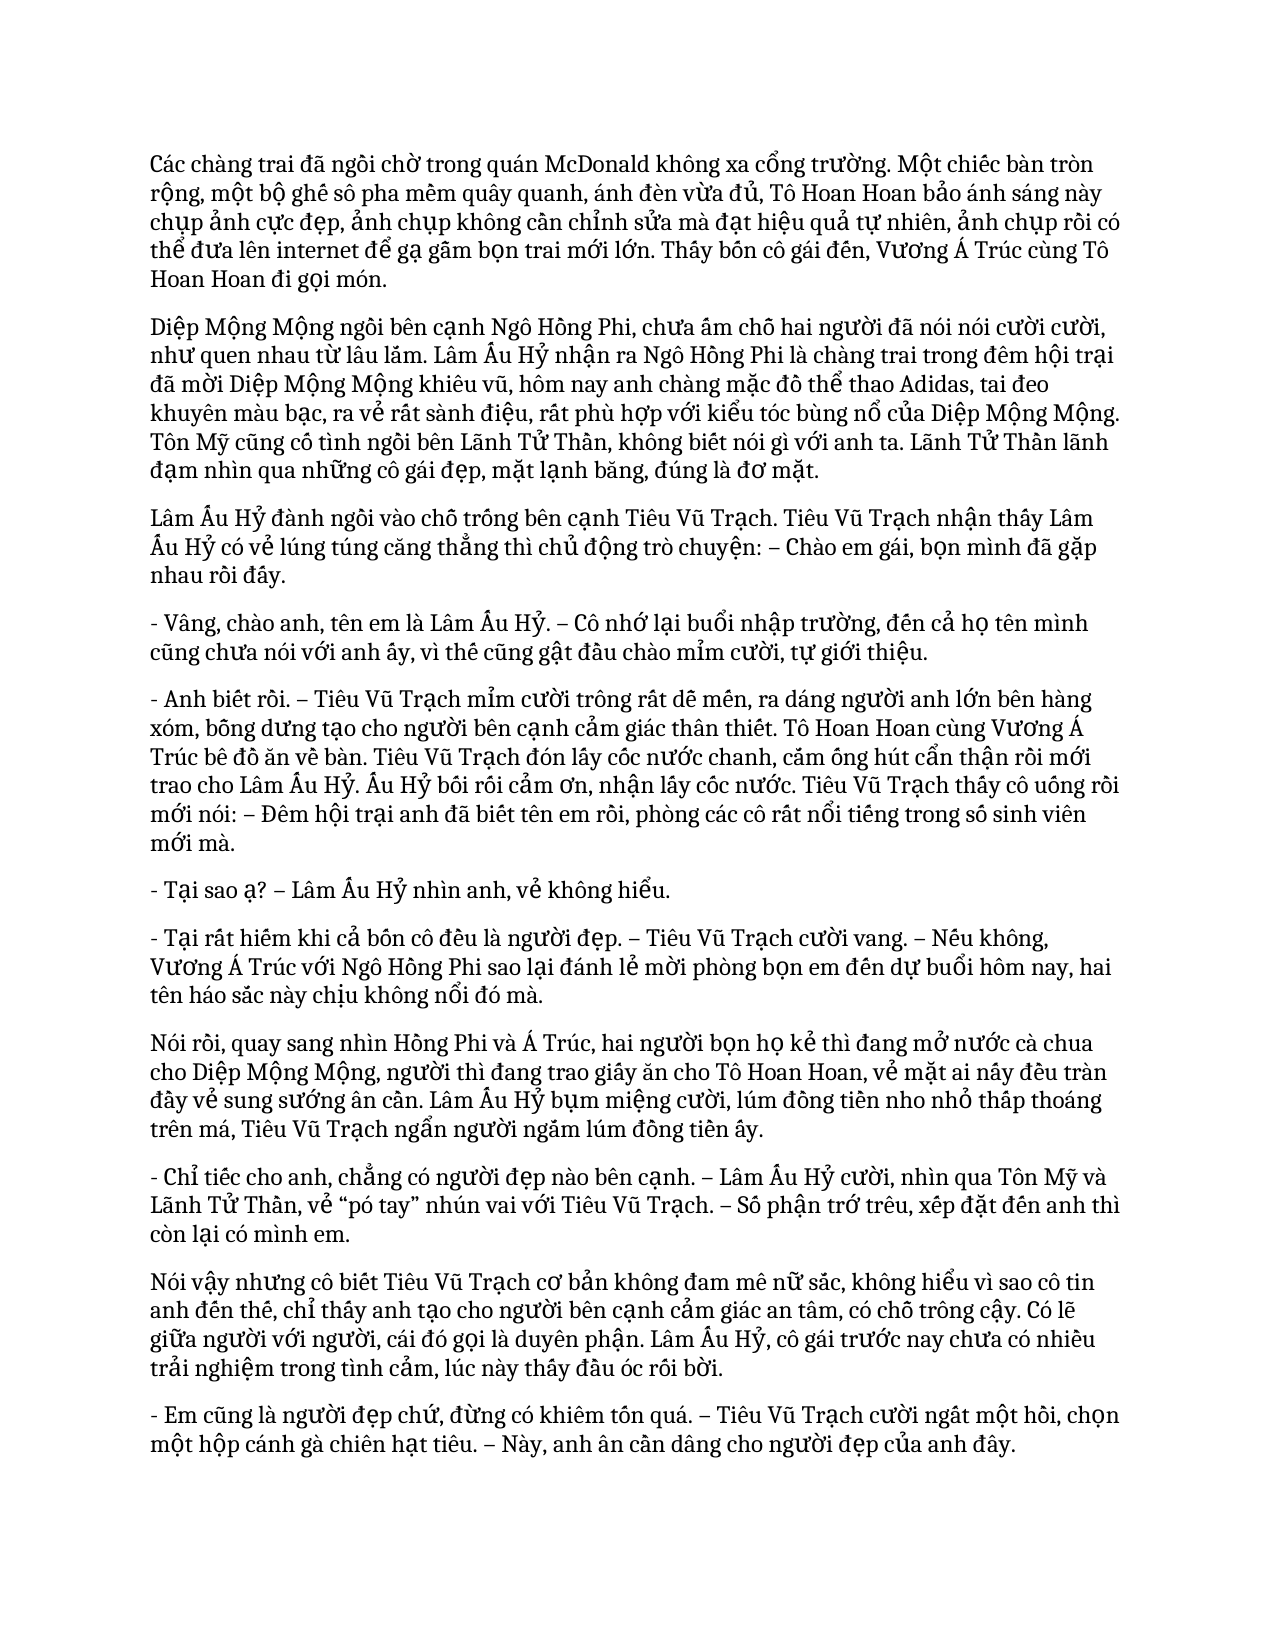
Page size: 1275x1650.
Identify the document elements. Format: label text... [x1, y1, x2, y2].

text - Tại rất hiếm khi cả bốn cô đều là người đẹp. – Tiêu Vũ Trạch cười vang. – Nếu không, Vương Á Trúc với Ngô Hồng Phi sao lại đánh lẻ mời phòng bọn em đến dự buổi hôm nay, hai tên háo sắc này chịu không nổi đó mà. [150, 924, 1125, 1010]
text Nói vậy nhưng cô biết Tiêu Vũ Trạch cơ bản không đam mê nữ sắc, không hiểu vì sao cô tin anh đến thế, chỉ thấy anh tạo cho người bên cạnh cảm giác an tâm, có chỗ trông cậy. Có lẽ giữa người với người, cái đó gọi là duyên phận. Lâm Ấu Hỷ, cô gái trước nay chưa có nhiều trải nghiệm trong tình cảm, lúc này thấy đầu óc rối bời. [150, 1267, 1125, 1382]
text Lâm Ấu Hỷ đành ngồi vào chỗ trống bên cạnh Tiêu Vũ Trạch. Tiêu Vũ Trạch nhận thấy Lâm Ấu Hỷ có vẻ lúng túng căng thẳng thì chủ động trò chuyện: – Chào em gái, bọn mình đã gặp nhau rồi đấy. [150, 504, 1125, 590]
text - Chỉ tiếc cho anh, chẳng có người đẹp nào bên cạnh. – Lâm Ấu Hỷ cười, nhìn qua Tôn Mỹ và Lãnh Tử Thần, vẻ “pó tay” nhún vai với Tiêu Vũ Trạch. – Số phận trớ trêu, xếp đặt đến anh thì còn lại có mình em. [150, 1162, 1125, 1249]
text - Em cũng là người đẹp chứ, đừng có khiêm tốn quá. – Tiêu Vũ Trạch cười ngất một hồi, chọn một hộp cánh gà chiên hạt tiêu. – Này, anh ân cần dâng cho người đẹp của anh đây. [150, 1401, 1125, 1459]
text Các chàng trai đã ngồi chờ trong quán McDonald không xa cổng trường. Một chiếc bàn tròn rộng, một bộ ghế sô pha mềm quây quanh, ánh đèn vừa đủ, Tô Hoan Hoan bảo ánh sáng này chụp ảnh cực đẹp, ảnh chụp không cần chỉnh sửa mà đạt hiệu quả tự nhiên, ảnh chụp rồi có thể đưa lên internet để gạ gẫm bọn trai mới lớn. Thấy bốn cô gái đến, Vương Á Trúc cùng Tô Hoan Hoan đi gọi món. [150, 150, 1125, 294]
text - Vâng, chào anh, tên em là Lâm Ấu Hỷ. – Cô nhớ lại buổi nhập trường, đến cả họ tên mình cũng chưa nói với anh ấy, vì thế cũng gật đầu chào mỉm cười, tự giới thiệu. [150, 609, 1125, 666]
text Nói rồi, quay sang nhìn Hồng Phi và Á Trúc, hai người bọn họ kẻ thì đang mở nước cà chua cho Diệp Mộng Mộng, người thì đang trao giấy ăn cho Tô Hoan Hoan, vẻ mặt ai nấy đều tràn đầy vẻ sung sướng ân cần. Lâm Ấu Hỷ bụm miệng cười, lúm đồng tiền nho nhỏ thấp thoáng trên má, Tiêu Vũ Trạch ngẩn người ngắm lúm đồng tiền ấy. [150, 1029, 1125, 1144]
text - Anh biết rồi. – Tiêu Vũ Trạch mỉm cười trông rất dễ mến, ra dáng người anh lớn bên hàng xóm, bỗng dưng tạo cho người bên cạnh cảm giác thân thiết. Tô Hoan Hoan cùng Vương Á Trúc bê đồ ăn về bàn. Tiêu Vũ Trạch đón lấy cốc nước chanh, cắm ống hút cẩn thận rồi mới trao cho Lâm Ấu Hỷ. Ấu Hỷ bối rối cảm ơn, nhận lấy cốc nước. Tiêu Vũ Trạch thấy cô uống rồi mới nói: – Đêm hội trại anh đã biết tên em rồi, phòng các cô rất nổi tiếng trong số sinh viên mới mà. [150, 685, 1125, 857]
text - Tại sao ạ? – Lâm Ấu Hỷ nhìn anh, vẻ không hiểu. [150, 876, 1125, 905]
text Diệp Mộng Mộng ngồi bên cạnh Ngô Hồng Phi, chưa ấm chỗ hai người đã nói nói cười cười, như quen nhau từ lâu lắm. Lâm Ấu Hỷ nhận ra Ngô Hồng Phi là chàng trai trong đêm hội trại đã mời Diệp Mộng Mộng khiêu vũ, hôm nay anh chàng mặc đồ thể thao Adidas, tai đeo khuyên màu bạc, ra vẻ rất sành điệu, rất phù hợp với kiểu tóc bùng nổ của Diệp Mộng Mộng. Tôn Mỹ cũng cố tình ngồi bên Lãnh Tử Thần, không biết nói gì với anh ta. Lãnh Tử Thần lãnh đạm nhìn qua những cô gái đẹp, mặt lạnh băng, đúng là đơ mặt. [150, 312, 1125, 485]
